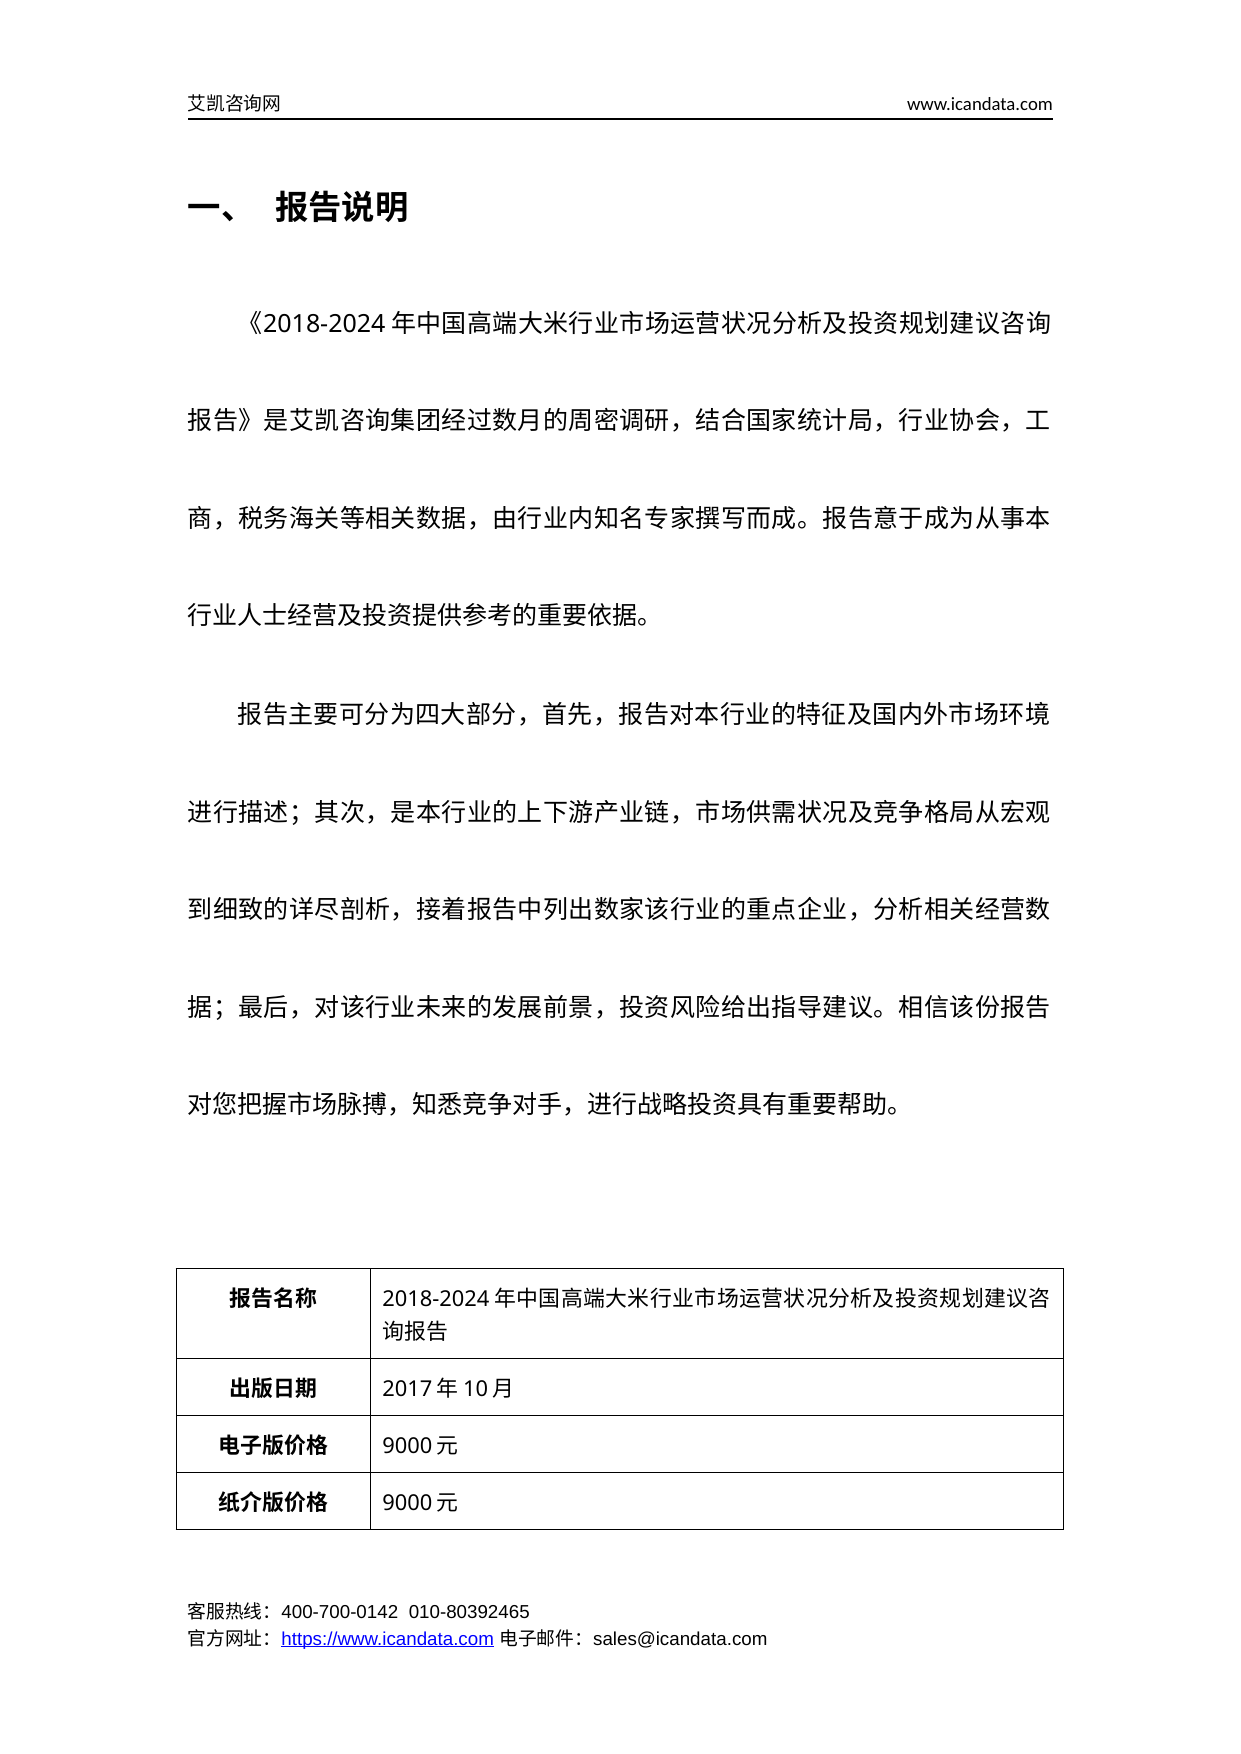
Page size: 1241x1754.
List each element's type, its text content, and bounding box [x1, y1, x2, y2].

table_header 报告名称 [177, 1269, 370, 1358]
table_cell 出版日期 [177, 1359, 370, 1415]
subtitle 报告说明 [187, 172, 1053, 237]
table_cell 9000元 [371, 1416, 1063, 1472]
table_header 2018-2024年中国高端大米行业市场运营状况分析及投资规划建议咨询报告 [371, 1269, 1063, 1358]
table_cell 电子版价格 [177, 1416, 370, 1472]
table_cell 纸介版价格 [177, 1473, 370, 1529]
text 《2018-2024年中国高端大米行业市场运营状况分析及投资规划建议咨询报告》是艾凯咨询集团经过数月的周密调研，结合国家统计局，行业协会，工商，税务海关等相关数据，由行业内知名专家撰写而成。报告意于成为从事本行业人士经营及投资提供参考的重要依据。 [187, 289, 1053, 646]
table_cell 2017年10月 [371, 1359, 1063, 1415]
text 报告主要可分为四大部分，首先，报告对本行业的特征及国内外市场环境进行描述；其次，是本行业的上下游产业链，市场供需状况及竞争格局从宏观到细致的详尽剖析，接着报告中列出数家该行业的重点企业，分析相关经营数据；最后，对该行业未来的发展前景，投资风险给出指导建议。相信该份报告对您把握市场脉搏，知悉竞争对手，进行战略投资具有重要帮助。 [187, 681, 1053, 1136]
table_cell 9000元 [371, 1473, 1063, 1529]
